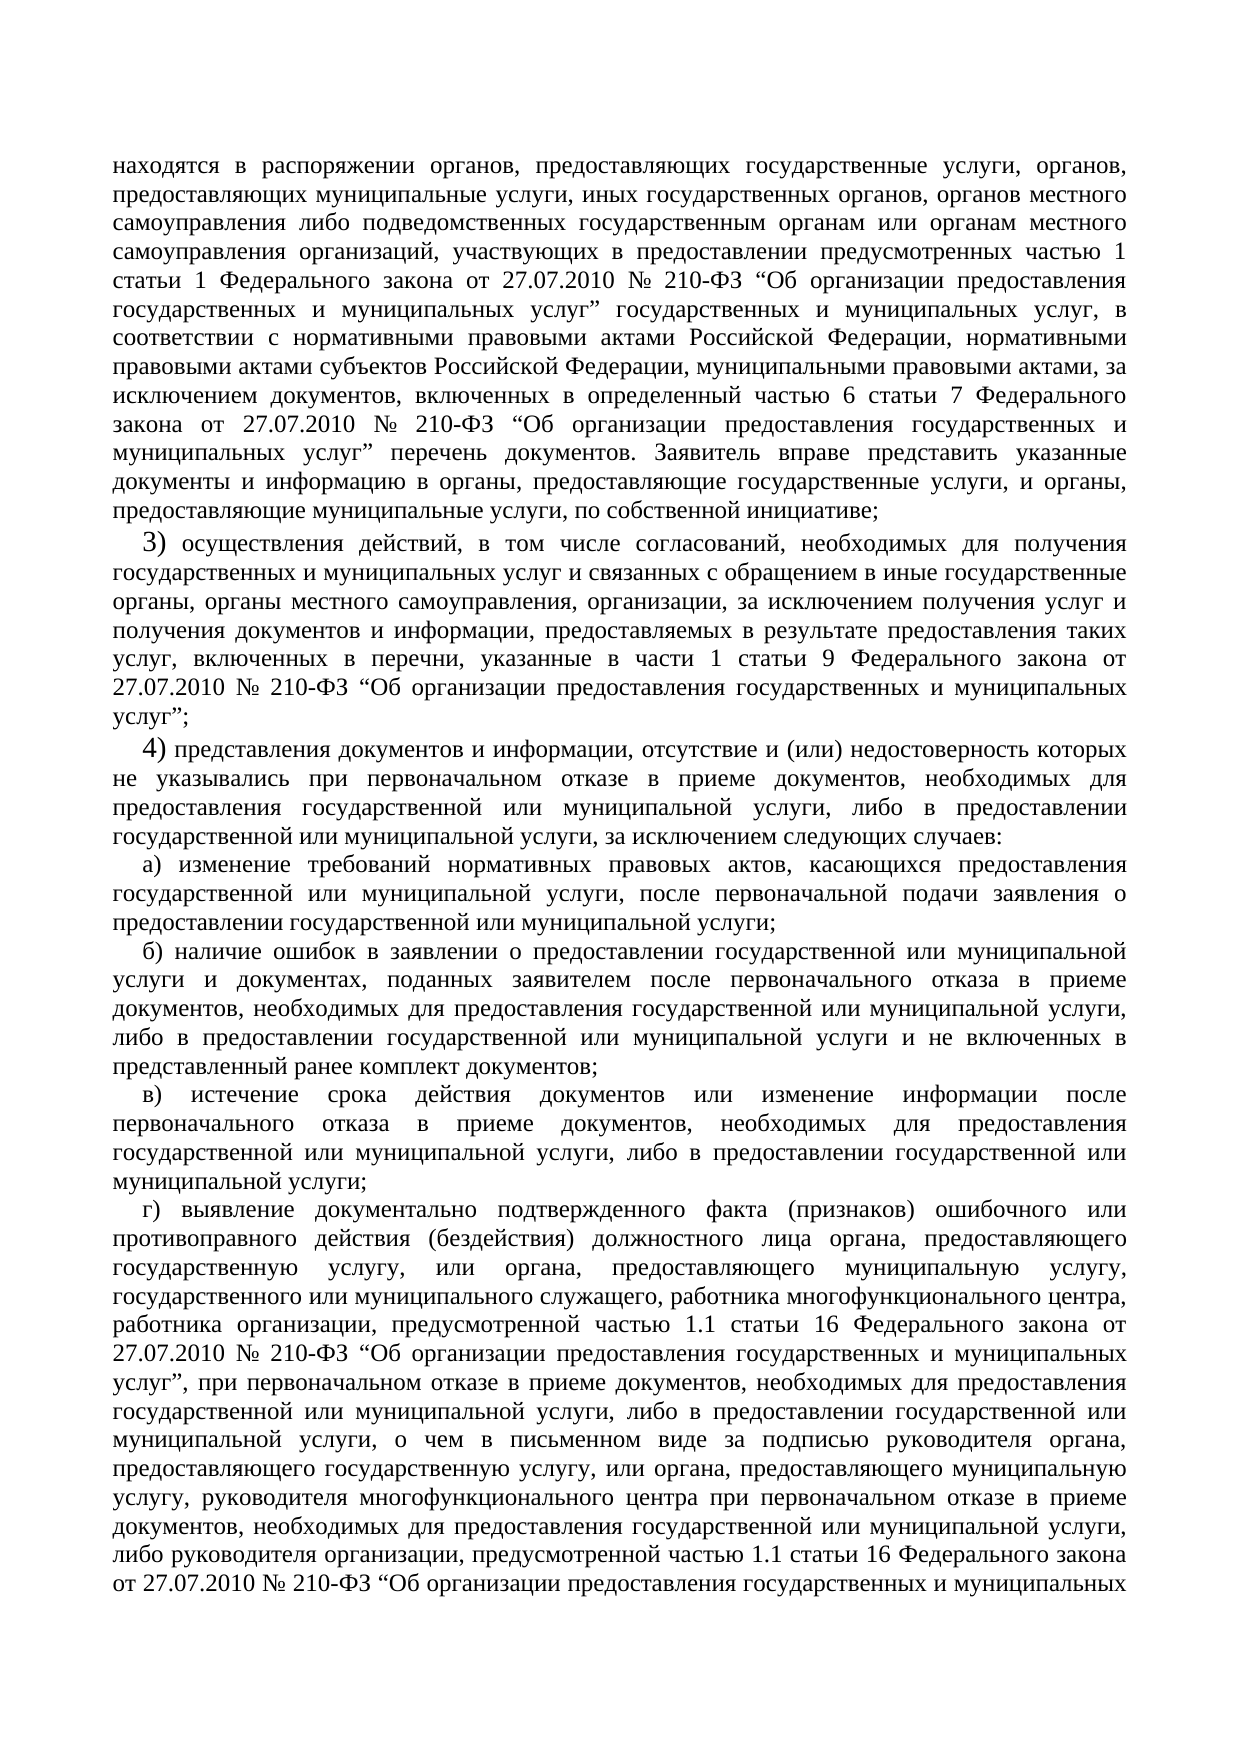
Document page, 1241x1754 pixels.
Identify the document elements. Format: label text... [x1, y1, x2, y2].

text 4) представления документов и информации, отсутствие и (или) недостоверность которых не указывались при первоначальном отказе в приеме документов, необходимых для предоставления государственной или муниципальной услуги, либо в предоставлении государственной или муниципальной услуги, за исключением следующих случаев: [112, 730, 1128, 849]
text 3) осуществления действий, в том числе согласований, необходимых для получения государственных и муниципальных услуг и связанных с обращением в иные государственные органы, органы местного самоуправления, организации, за исключением получения услуг и получения документов и информации, предоставляемых в результате предоставления таких услуг, включенных в перечни, указанные в части 1 статьи 9 Федерального закона от 27.07.2010 № 210-ФЗ “Об организации предоставления государственных и муниципальных услуг”; [112, 524, 1128, 730]
text а) изменение требований нормативных правовых актов, касающихся предоставления государственной или муниципальной услуги, после первоначальной подачи заявления о предоставлении государственной или муниципальной услуги; [112, 849, 1128, 936]
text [112, 150, 1128, 524]
text б) наличие ошибок в заявлении о предоставлении государственной или муниципальной услуги и документах, поданных заявителем после первоначального отказа в приеме документов, необходимых для предоставления государственной или муниципальной услуги, либо в предоставлении государственной или муниципальной услуги и не включенных в представленный ранее комплект документов; [112, 936, 1128, 1079]
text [112, 1194, 1128, 1597]
text в) истечение срока действия документов или изменение информации после первоначального отказа в приеме документов, необходимых для предоставления государственной или муниципальной услуги, либо в предоставлении государственной или муниципальной услуги; [112, 1079, 1128, 1194]
